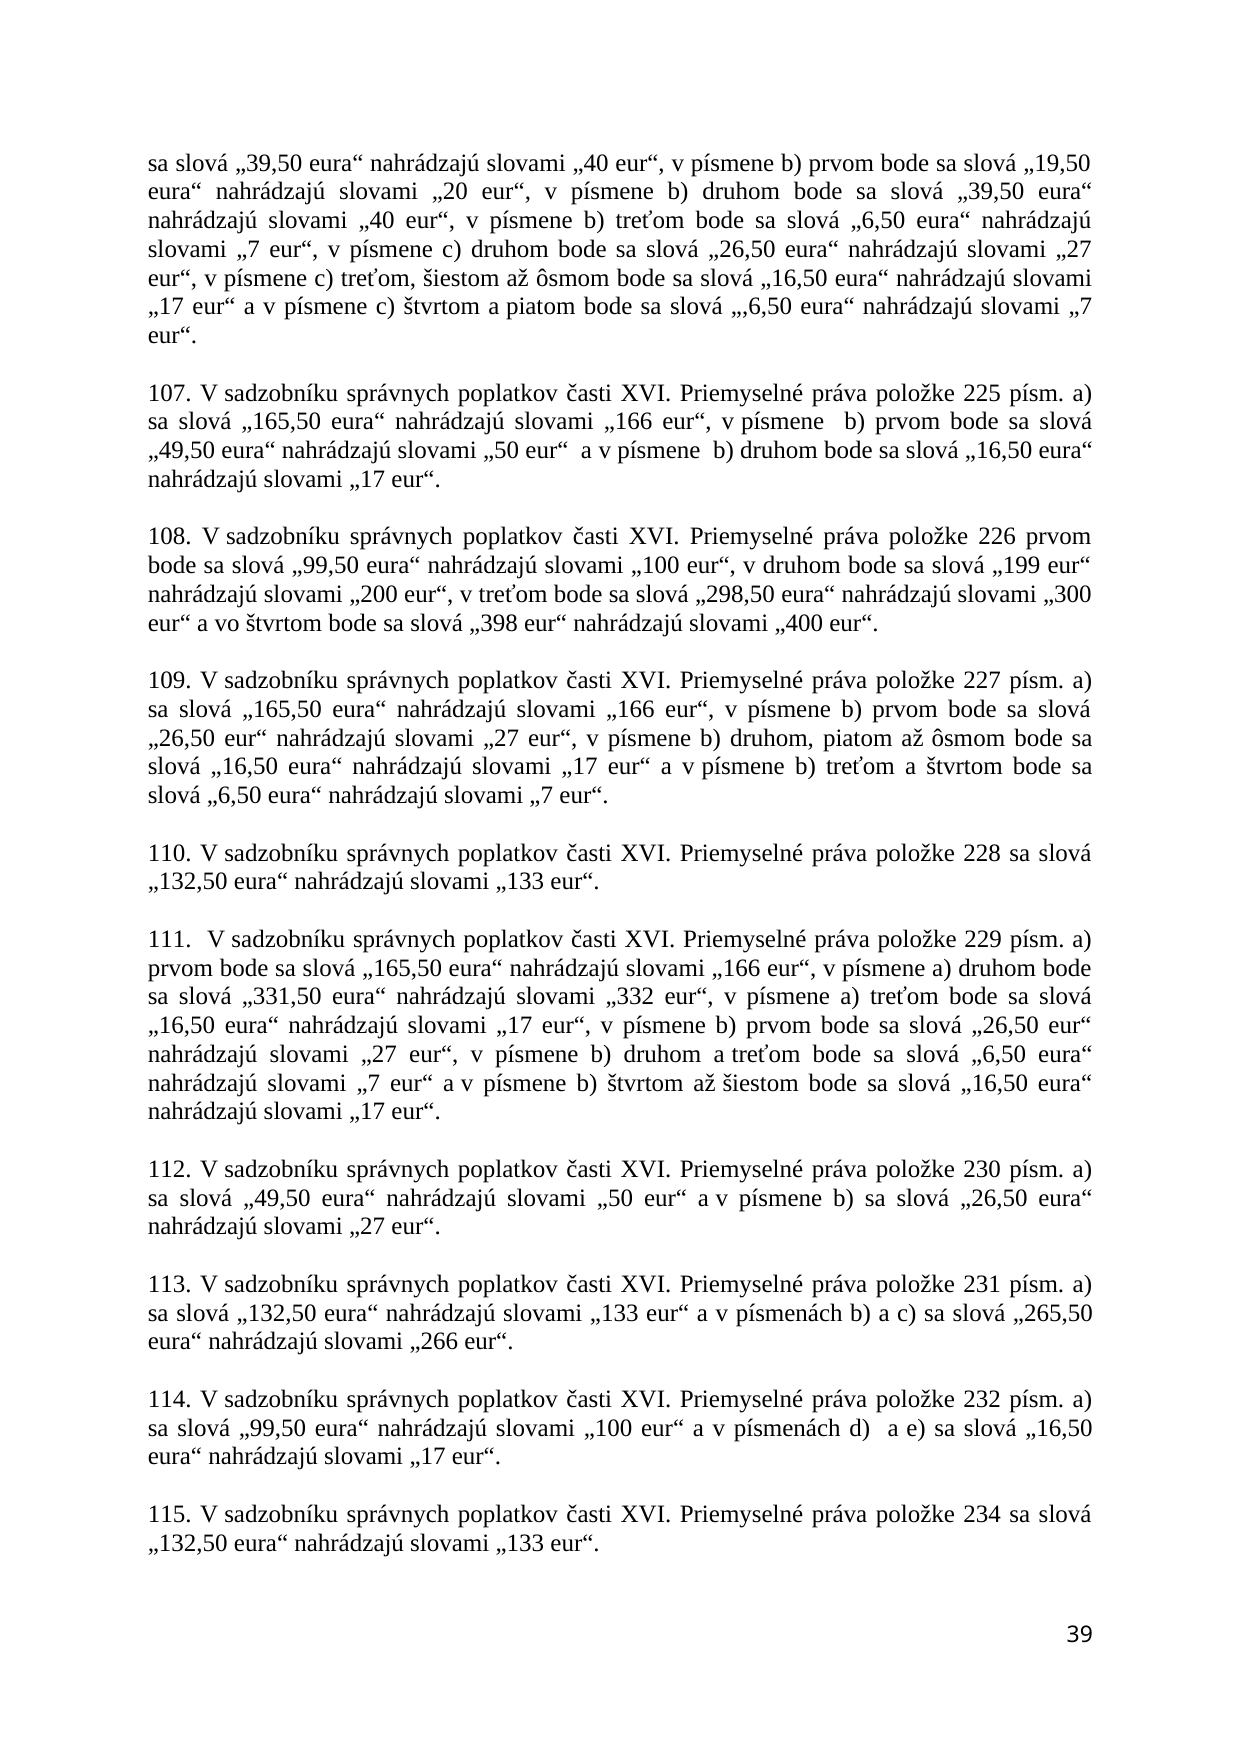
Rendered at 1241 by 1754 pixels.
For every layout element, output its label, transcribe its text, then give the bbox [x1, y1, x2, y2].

text 110. V sadzobníku správnych poplatkov časti XVI. Priemyselné práva položke 228 sa slová „132,50 eura“ nahrádzajú slovami „133 eur“. [148, 838, 1093, 895]
text 115. V sadzobníku správnych poplatkov časti XVI. Priemyselné práva položke 234 sa slová „132,50 eura“ nahrádzajú slovami „133 eur“. [148, 1499, 1093, 1556]
text 108. V sadzobníku správnych poplatkov časti XVI. Priemyselné práva položke 226 prvom bode sa slová „99,50 eura“ nahrádzajú slovami „100 eur“, v druhom bode sa slová „199 eur“ nahrádzajú slovami „200 eur“, v treťom bode sa slová „298,50 eura“ nahrádzajú slovami „300 eur“ a vo štvrtom bode sa slová „398 eur“ nahrádzajú slovami „400 eur“. [148, 521, 1093, 636]
text 111. V sadzobníku správnych poplatkov časti XVI. Priemyselné práva položke 229 písm. a) prvom bode sa slová „165,50 eura“ nahrádzajú slovami „166 eur“, v písmene a) druhom bode sa slová „331,50 eura“ nahrádzajú slovami „332 eur“, v písmene a) treťom bode sa slová „16,50 eura“ nahrádzajú slovami „17 eur“, v písmene b) prvom bode sa slová „26,50 eur“ nahrádzajú slovami „27 eur“, v písmene b) druhom a treťom bode sa slová „6,50 eura“ nahrádzajú slovami „7 eur“ a v písmene b) štvrtom až šiestom bode sa slová „16,50 eura“ nahrádzajú slovami „17 eur“. [148, 924, 1093, 1125]
text 109. V sadzobníku správnych poplatkov časti XVI. Priemyselné práva položke 227 písm. a) sa slová „165,50 eura“ nahrádzajú slovami „166 eur“, v písmene b) prvom bode sa slová „26,50 eur“ nahrádzajú slovami „27 eur“, v písmene b) druhom, piatom až ôsmom bode sa slová „16,50 eura“ nahrádzajú slovami „17 eur“ a v písmene b) treťom a štvrtom bode sa slová „6,50 eura“ nahrádzajú slovami „7 eur“. [148, 665, 1093, 809]
text 113. V sadzobníku správnych poplatkov časti XVI. Priemyselné práva položke 231 písm. a) sa slová „132,50 eura“ nahrádzajú slovami „133 eur“ a v písmenách b) a c) sa slová „265,50 eura“ nahrádzajú slovami „266 eur“. [148, 1269, 1093, 1355]
text 112. V sadzobníku správnych poplatkov časti XVI. Priemyselné práva položke 230 písm. a) sa slová „49,50 eura“ nahrádzajú slovami „50 eur“ a v písmene b) sa slová „26,50 eura“ nahrádzajú slovami „27 eur“. [148, 1154, 1093, 1240]
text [148, 148, 1093, 349]
text 107. V sadzobníku správnych poplatkov časti XVI. Priemyselné práva položke 225 písm. a) sa slová „165,50 eura“ nahrádzajú slovami „166 eur“, v písmene b) prvom bode sa slová „49,50 eura“ nahrádzajú slovami „50 eur“ a v písmene b) druhom bode sa slová „16,50 eura“ nahrádzajú slovami „17 eur“. [148, 378, 1093, 493]
text 114. V sadzobníku správnych poplatkov časti XVI. Priemyselné práva položke 232 písm. a) sa slová „99,50 eura“ nahrádzajú slovami „100 eur“ a v písmenách d) a e) sa slová „16,50 eura“ nahrádzajú slovami „17 eur“. [148, 1384, 1093, 1470]
